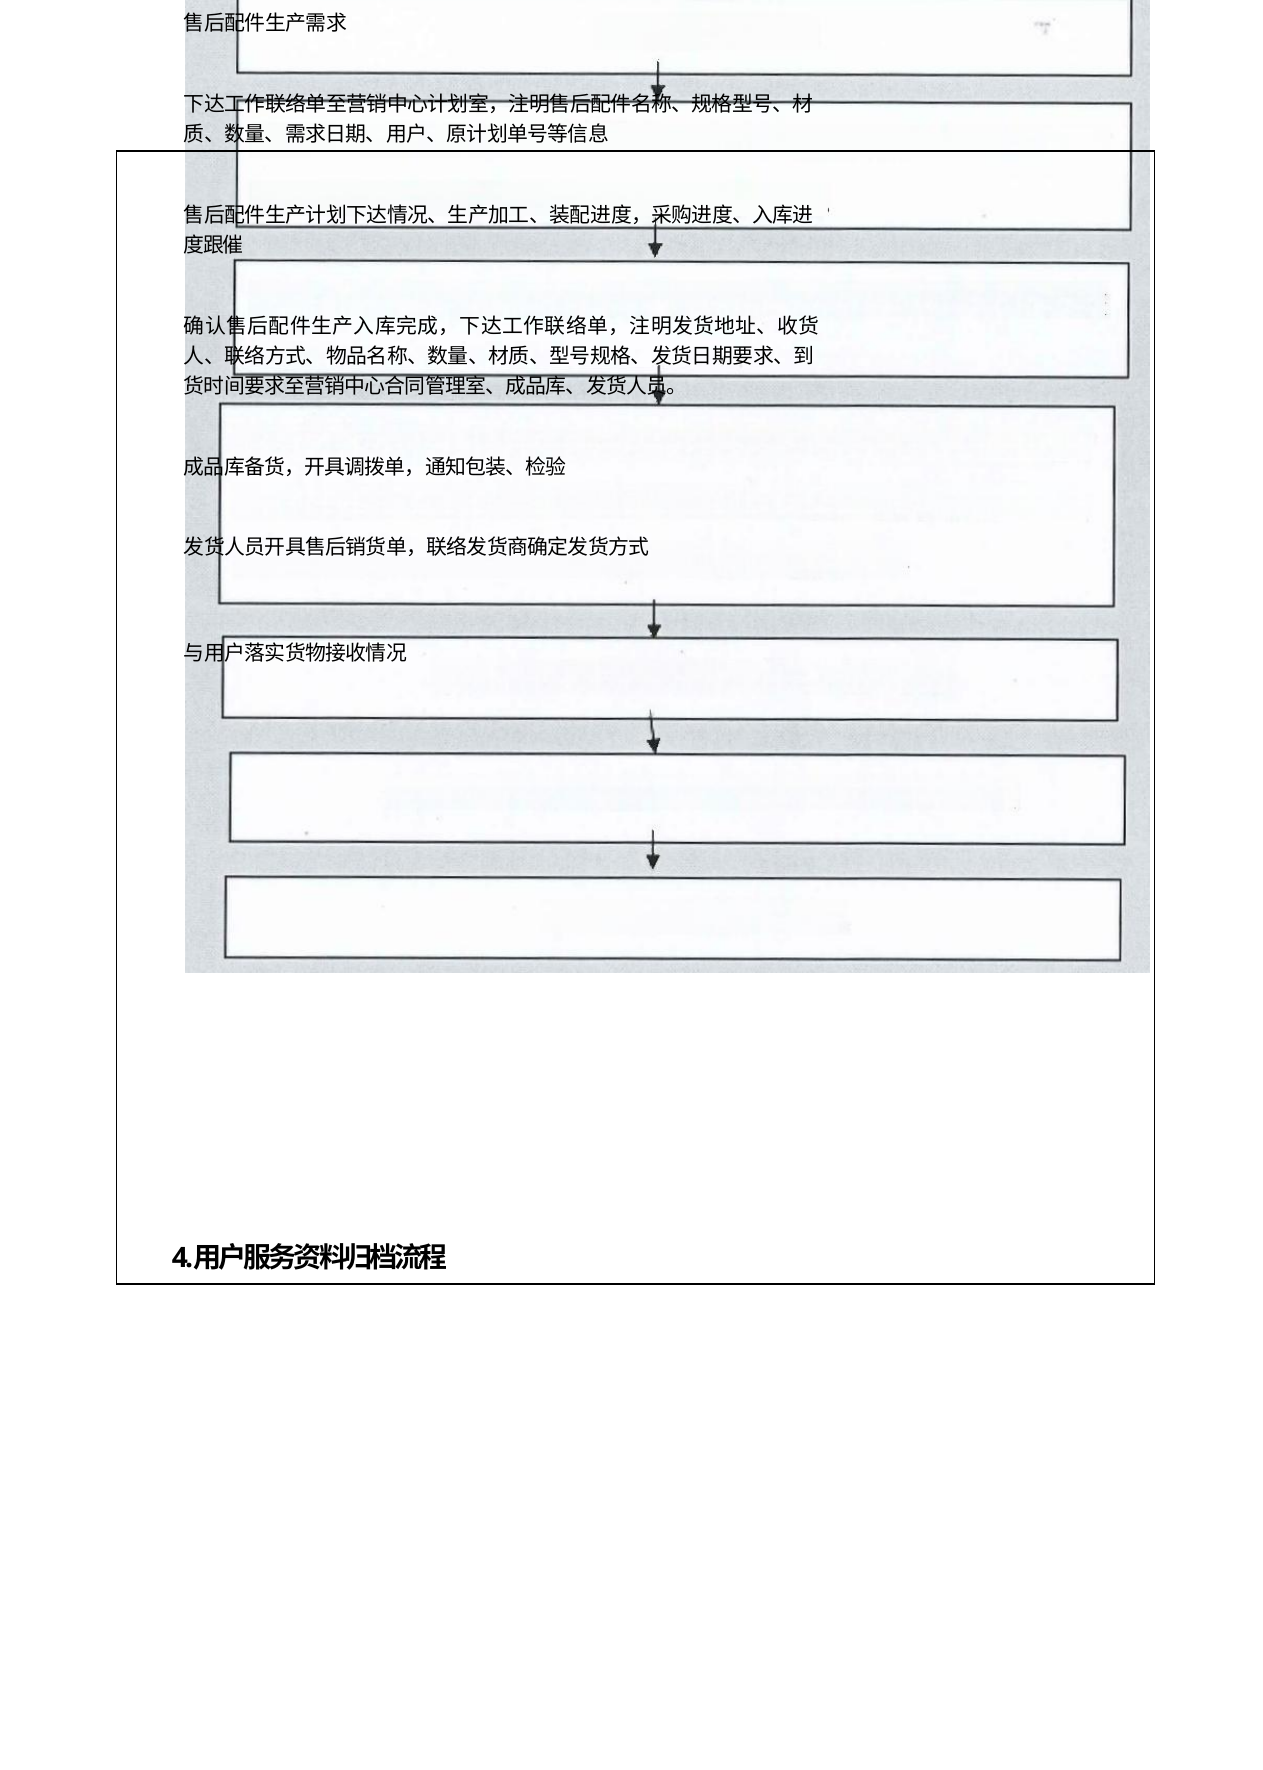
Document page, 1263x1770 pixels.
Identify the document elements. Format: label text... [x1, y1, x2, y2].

picture [185, 0, 1150, 150]
table_header 4.用户服务资料归档流程 [117, 152, 1154, 1283]
